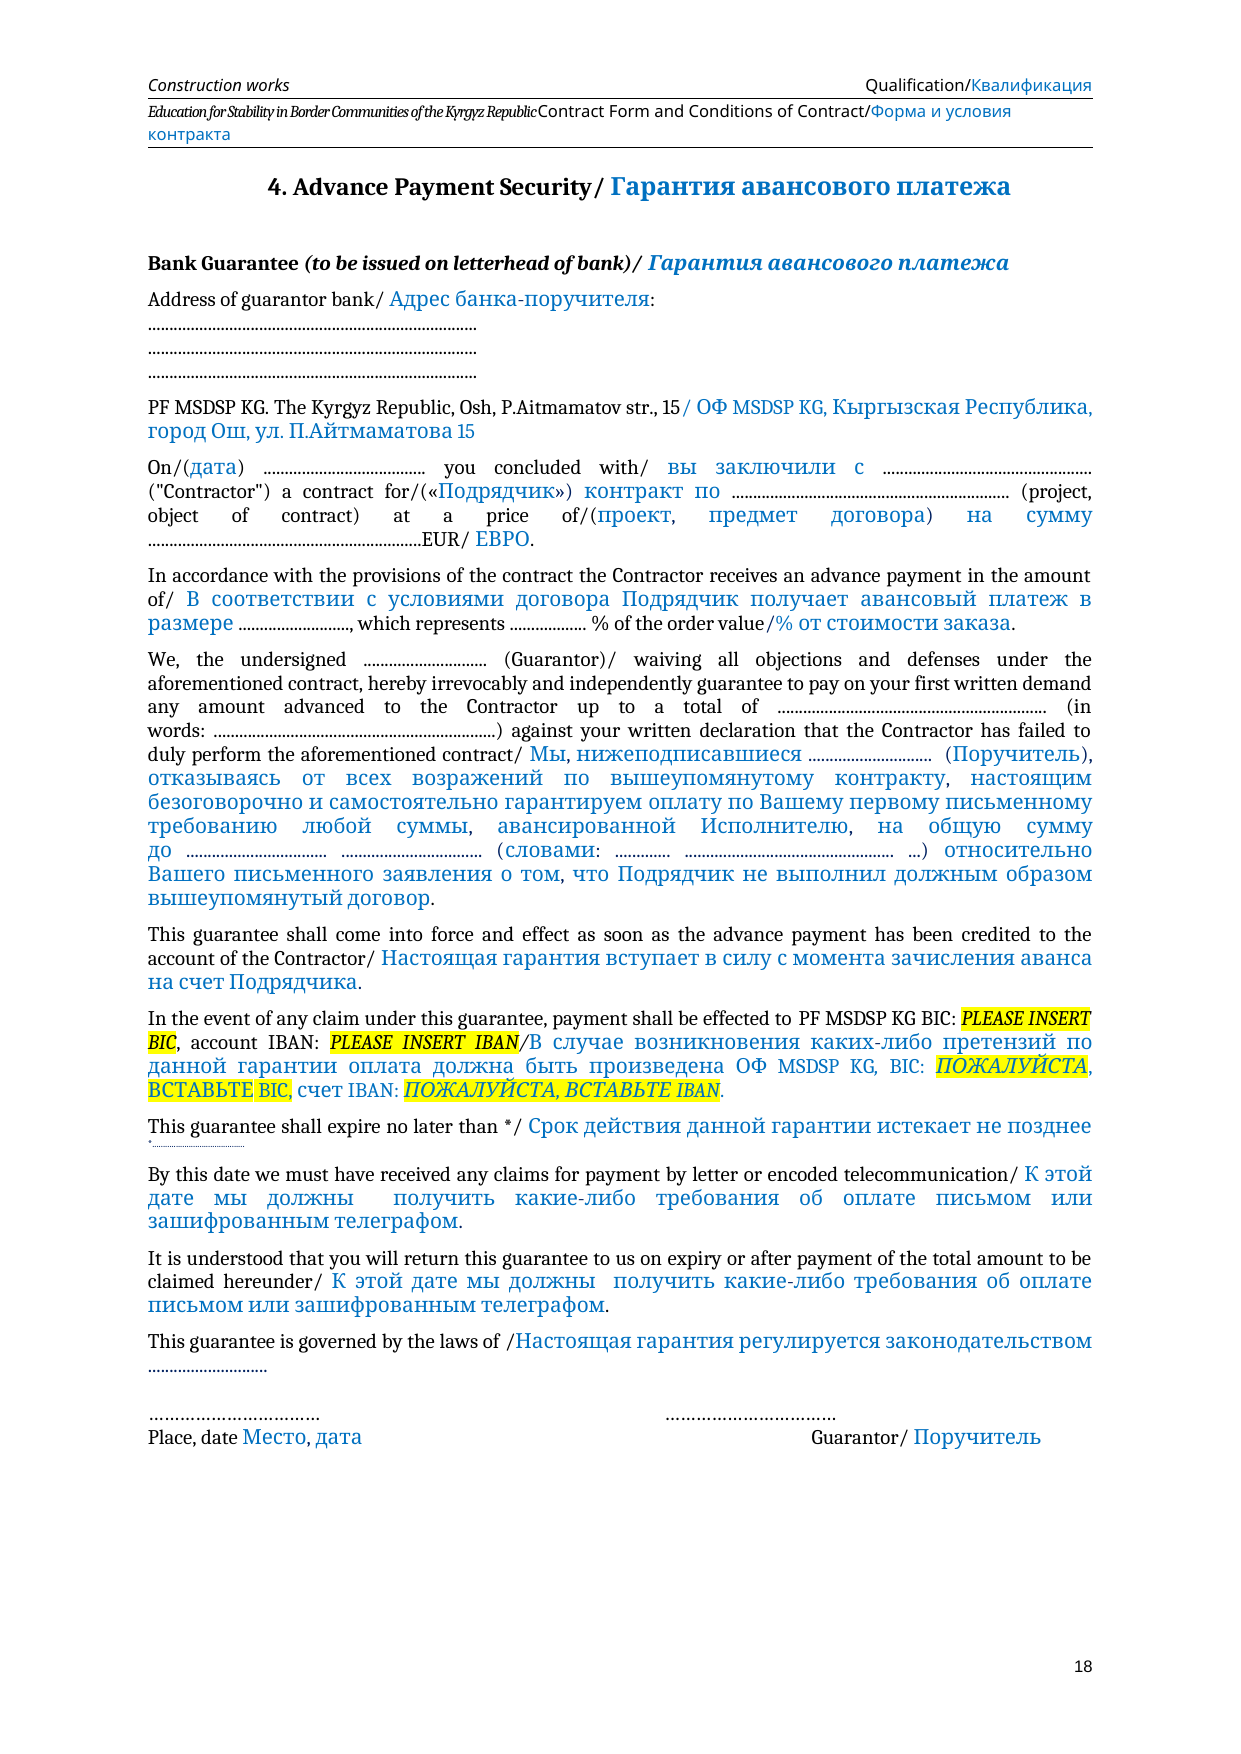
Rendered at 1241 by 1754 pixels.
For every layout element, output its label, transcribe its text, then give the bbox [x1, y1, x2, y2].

text On/(дата) ...................................... you concluded with/ вы заключили с ................................................. ("Contractor") a contract for/(«Подрядчик») контракт по ................................................................. (project, object of contract) at a price of/(проект, предмет договора) на сумму ................................................................EUR/ ЕВРО. [148, 456, 1093, 551]
text This guarantee shall come into force and effect as soon as the advance payment has been credited to the account of the Contractor/ Настоящая гарантия вступает в силу с момента зачисления аванса на счет Подрядчика. [148, 923, 1093, 994]
text Place, date Место, дата Guarantor/ Поручитель [148, 1426, 1093, 1450]
text Address of guarantor bank/ Адрес банка-поручителя: [148, 288, 1093, 312]
text This guarantee shall expire no later than */ Срок действия данной гарантии истекает не позднее *........................................... [148, 1114, 1093, 1150]
text It is understood that you will return this guarantee to us on expiry or after payment of the total amount to be claimed hereunder/ К этой дате мы должны получить какие-либо требования об оплате письмом или зашифрованным телеграфом. [148, 1246, 1093, 1318]
text This guarantee is governed by the laws of /Настоящая гарантия регулируется законодательством ............................ [148, 1330, 1093, 1378]
text …………………………… …………………………… [148, 1402, 1093, 1426]
text Bank Guarantee (to be issued on letterhead of bank)/ Гарантия авансового платежа [148, 251, 1093, 275]
text In the event of any claim under this guarantee, payment shall be effected to PF MSDSP KG BIC: PLEASE INSERT BIC, account IBAN: PLEASE INSERT IBAN/В случае возникновения каких-либо претензий по данной гарантии оплата должна быть произведена ОФ MSDSP KG, BIC: ПОЖАЛУЙСТА, ВСТАВЬТЕ BIC, счет IBAN: ПОЖАЛУЙСТА, ВСТАВЬТЕ IBAN. [148, 1007, 1093, 1102]
text By this date we must have received any claims for payment by letter or encoded telecommunication/ К этой дате мы должны получить какие-либо требования об оплате письмом или зашифрованным телеграфом. [148, 1162, 1093, 1234]
text We, the undersigned ............................. (Guarantor)/ waiving all objections and defenses under the aforementioned contract, hereby irrevocably and independently guarantee to pay on your first written demand any amount advanced to the Contractor up to a total of ............................................................... (in words: ..................................................................) against your written declaration that the Contractor has failed to duly perform the aforementioned contract/ Мы, нижеподписавшиеся ............................. (Поручитель), отказываясь от всех возражений по вышеупомянутому контракту, настоящим безоговорочно и самостоятельно гарантируем оплату по Вашему первому письменному требованию любой суммы, авансированной Исполнителю, на общую сумму до ................................. ................................. (словами: ............. ................................................. ...) относительно Вашего письменного заявления о том, что Подрядчик не выполнил должным образом вышеупомянутый договор. [148, 647, 1093, 911]
text ............................................................................. [148, 336, 1093, 360]
text In accordance with the provisions of the contract the Contractor receives an advance payment in the amount of/ В соответствии с условиями договора Подрядчик получает авансовый платеж в размере .........................., which represents .................. % of the order value/% от стоимости заказа. [148, 563, 1093, 635]
text PF MSDSP KG. The Kyrgyz Republic, Osh, P.Aitmamatov str., 15/ ОФ MSDSP KG, Кыргызская Республика, город Ош, ул. П.Айтмаматова 15 [148, 396, 1093, 443]
text ............................................................................. [148, 312, 1093, 336]
subtitle 4. Advance Payment Security/ Гарантия авансового платежа [268, 173, 1093, 202]
text ............................................................................. [148, 360, 1093, 384]
